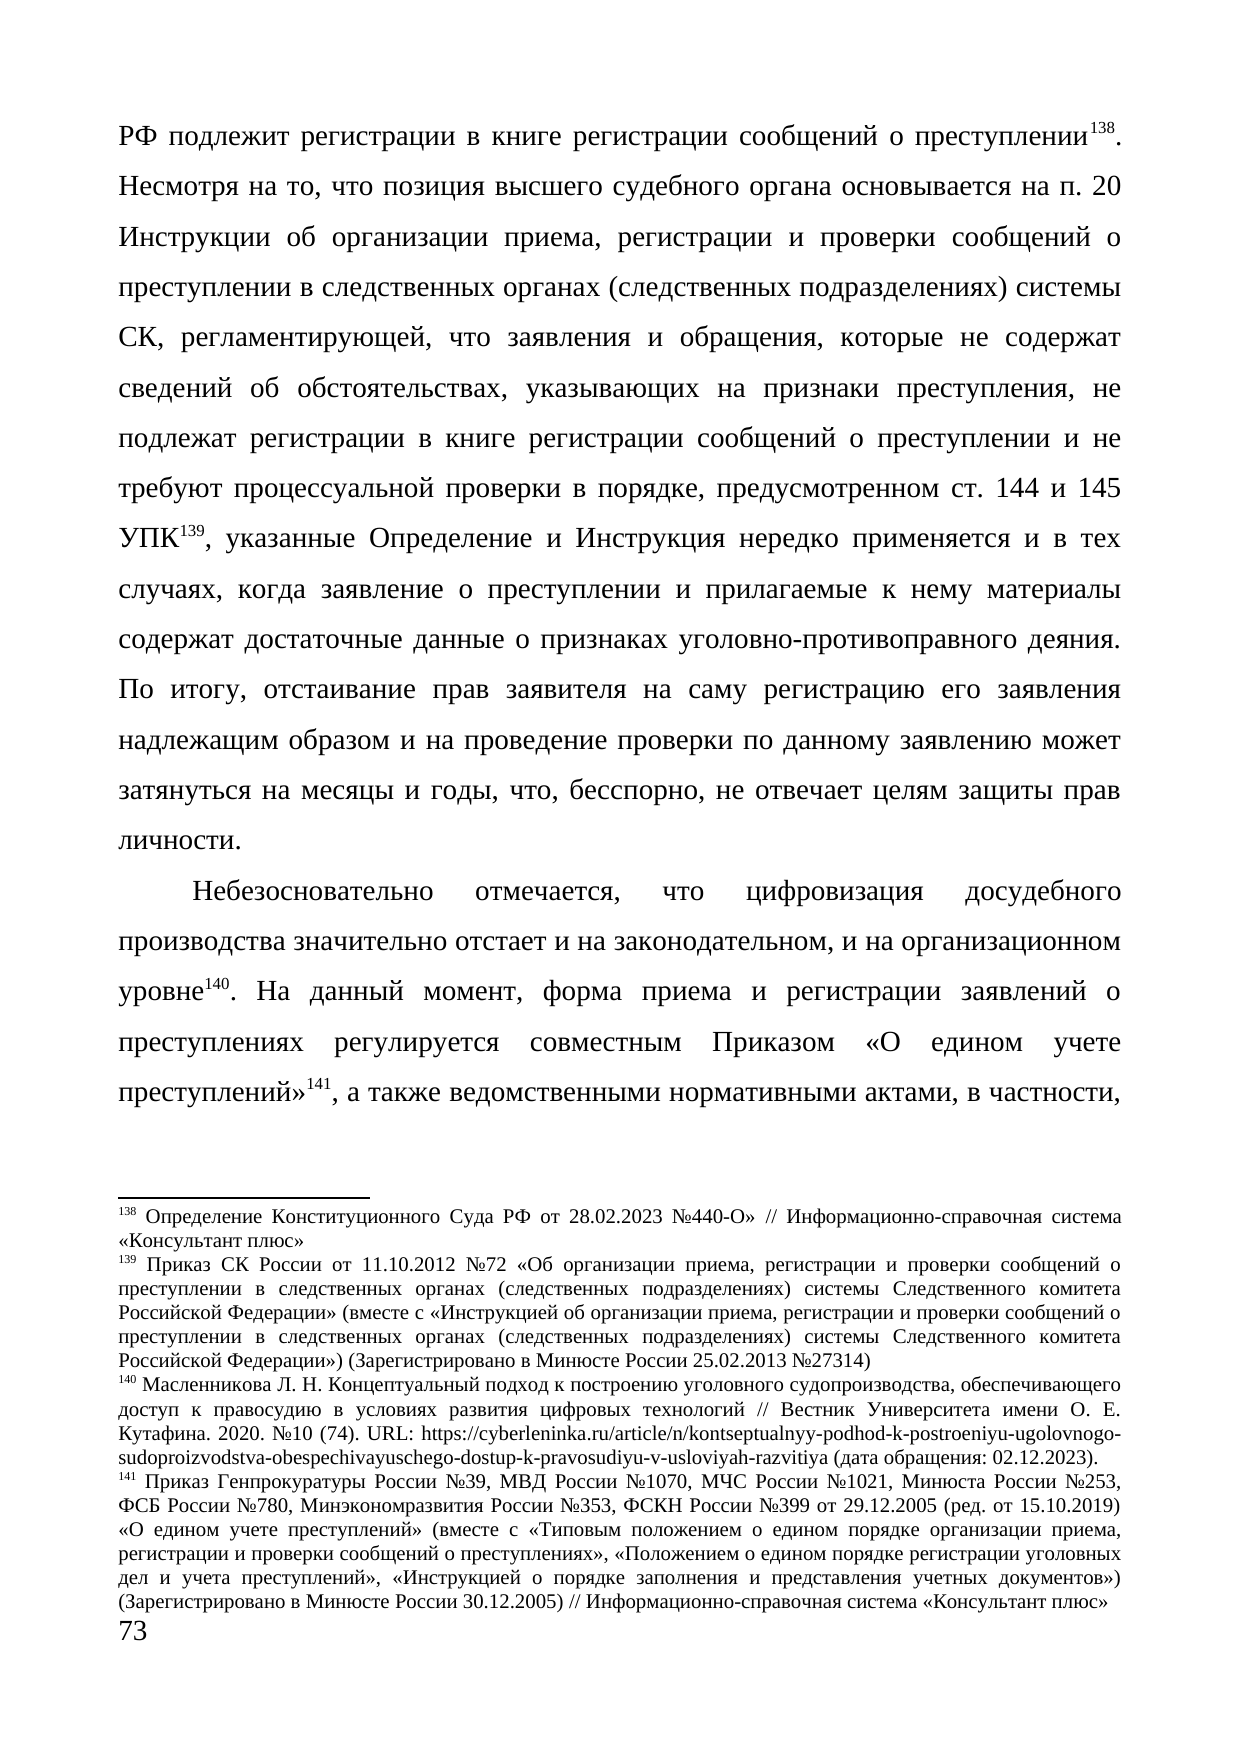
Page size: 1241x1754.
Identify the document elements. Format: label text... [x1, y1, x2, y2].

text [118, 118, 1122, 856]
text Небезосновательно отмечается, что цифровизация досудебного производства значительно отстает и на законодательном, и на организационном уровне. На данный момент, форма приема и регистрации заявлений о преступлениях регулируется совместным Приказом «О едином учете преступлений», а также ведомственными нормативными актами, в частности, Инструкцией, утвержденной приказом МВД России, согласно которой прием заявлений о преступлениях, административных правонарушениях, о происшествиях может осуществляться в электронной форме, но в дальнейшем сообщения, заявления должны быть распечатаны на бумажный носитель, и проверка проводится в обычном порядке, как с письменными заявлениями. [118, 873, 1122, 1108]
